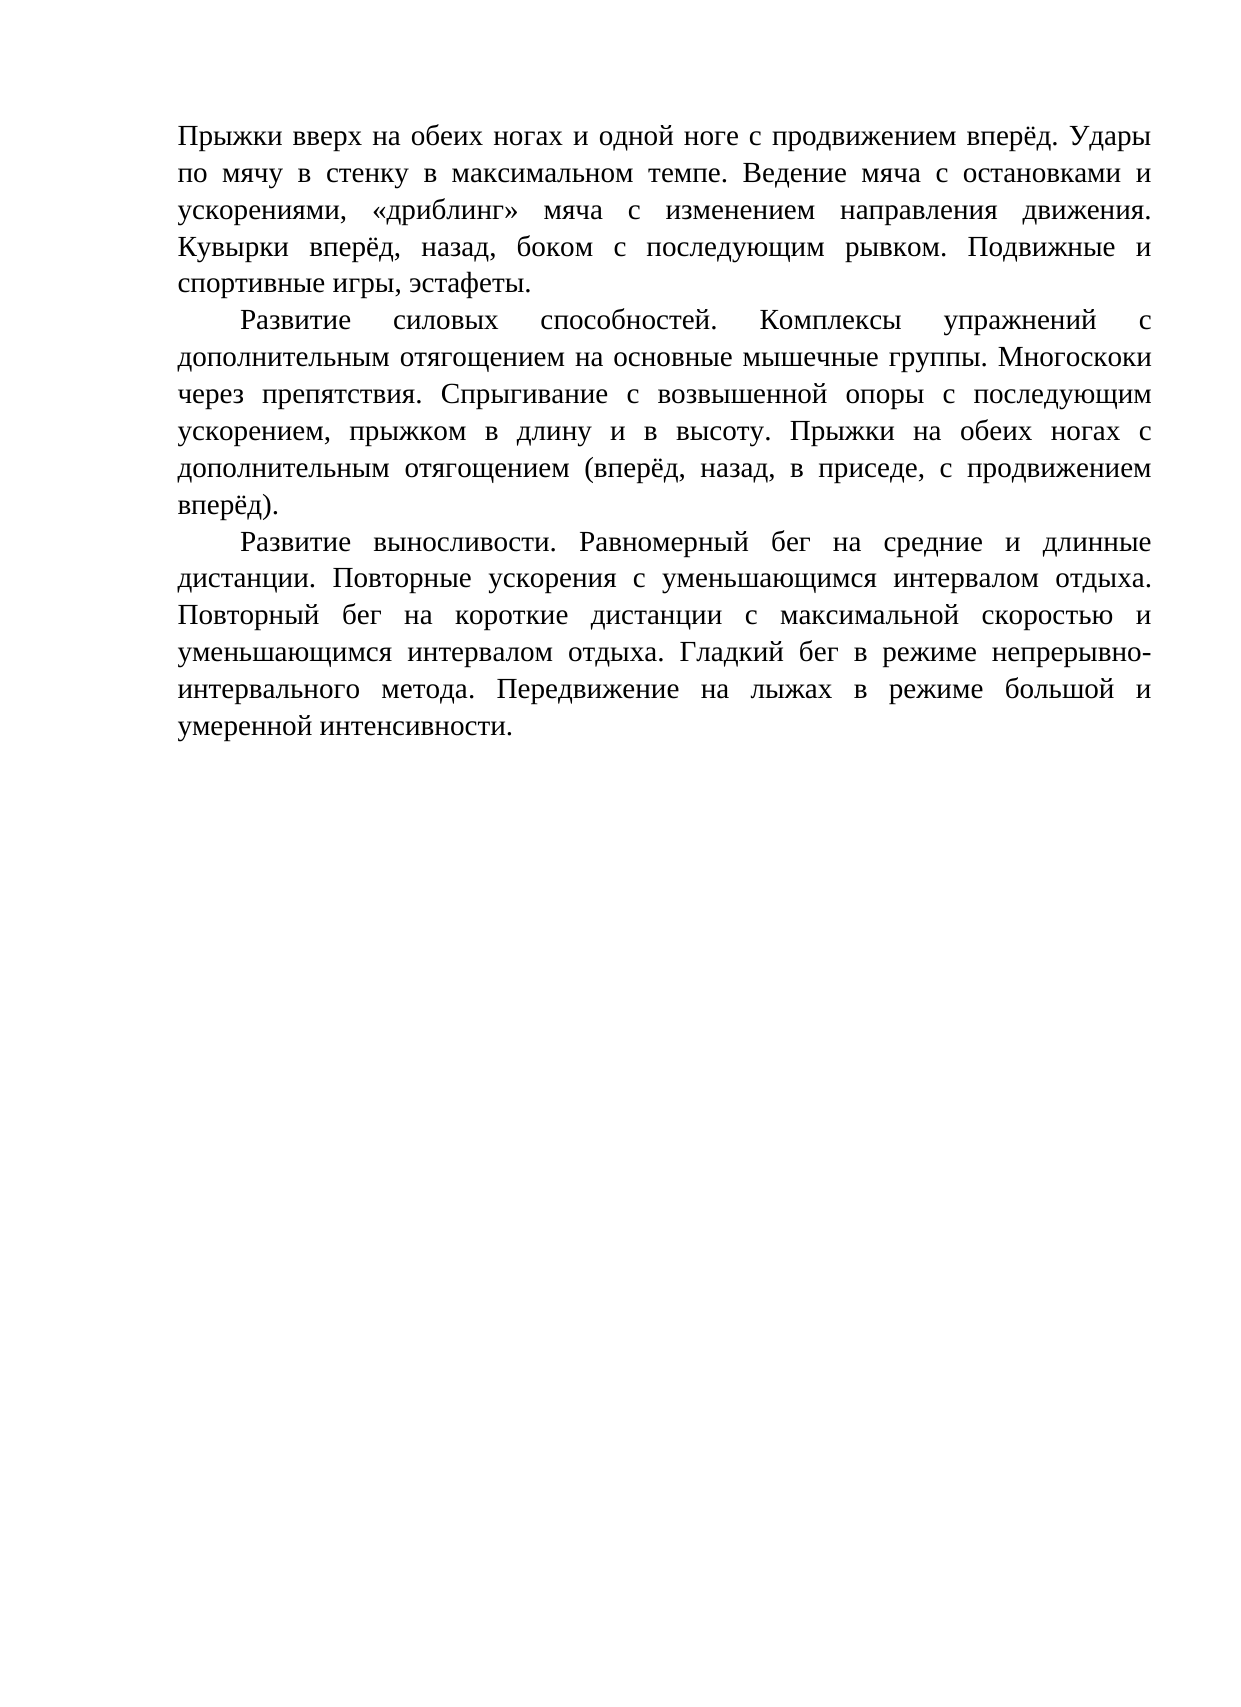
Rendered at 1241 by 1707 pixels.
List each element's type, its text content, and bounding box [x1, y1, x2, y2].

text Развитие силовых способностей. Комплексы упражнений с дополнительным отягощением на основные мышечные группы. Многоскоки через препятствия. Спрыгивание с возвышенной опоры с последующим ускорением, прыжком в длину и в высоту. Прыжки на обеих ногах с дополнительным отягощением (вперёд, назад, в приседе, с продвижением вперёд). [177, 302, 1152, 520]
text Развитие выносливости. Равномерный бег на средние и длинные дистанции. Повторные ускорения с уменьшающимся интервалом отдыха. Повторный бег на короткие дистанции с максимальной скоростью и уменьшающимся интервалом отдыха. Гладкий бег в режиме непрерывно-интервального метода. Передвижение на лыжах в режиме большой и умеренной интенсивности. [177, 524, 1152, 742]
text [177, 118, 1152, 299]
